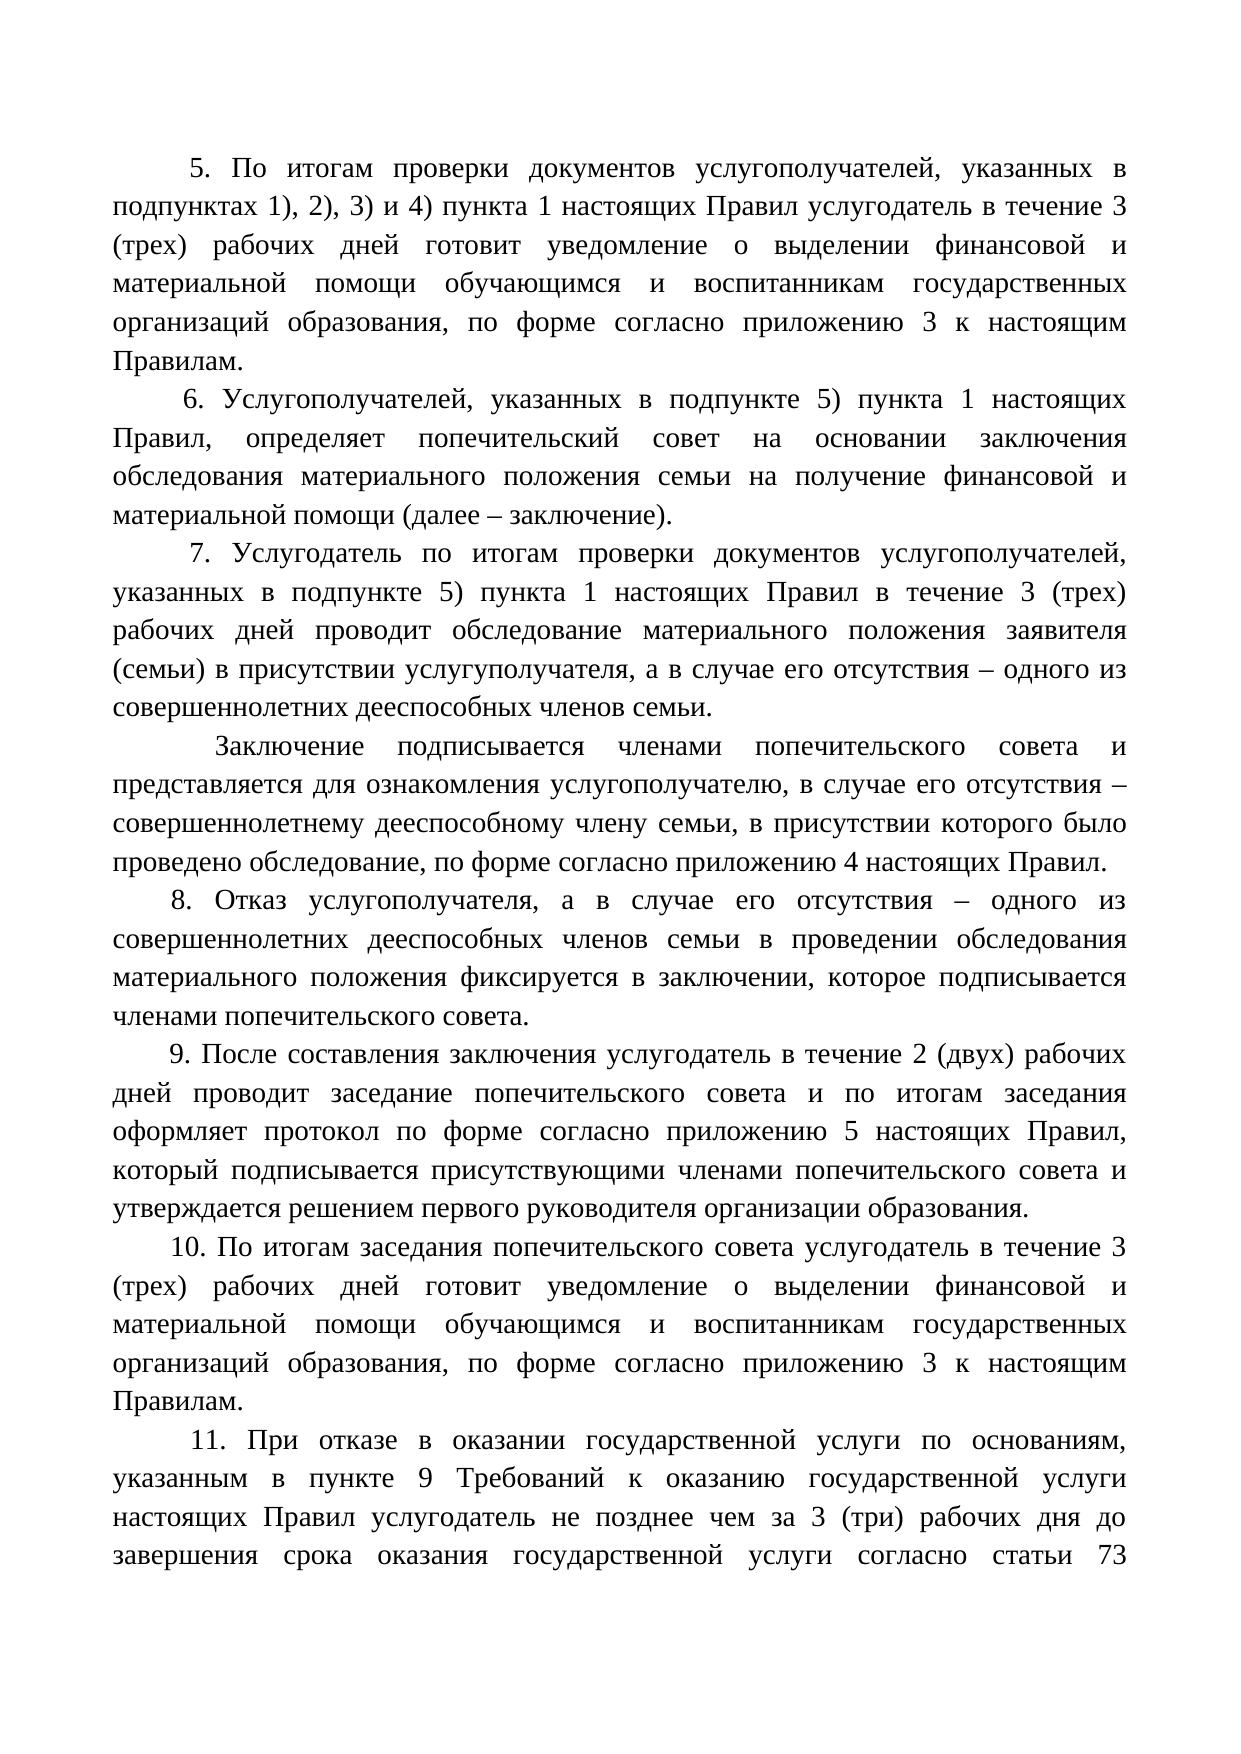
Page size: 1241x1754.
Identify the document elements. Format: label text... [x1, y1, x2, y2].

text 5. По итогам проверки документов услугополучателей, указанных в подпунктах 1), 2), 3) и 4) пункта 1 настоящих Правил услугодатель в течение 3 (трех) рабочих дней готовит уведомление о выделении финансовой и материальной помощи обучающимся и воспитанникам государственных организаций образования, по форме согласно приложению 3 к настоящим Правилам. [112, 150, 1128, 376]
text 8. Отказ услугополучателя, а в случае его отсутствия – одного из совершеннолетних дееспособных членов семьи в проведении обследования материального положения фиксируется в заключении, которое подписывается членами попечительского совета. [112, 882, 1128, 1031]
text 10. По итогам заседания попечительского совета услугодатель в течение 3 (трех) рабочих дней готовит уведомление о выделении финансовой и материальной помощи обучающимся и воспитанникам государственных организаций образования, по форме согласно приложению 3 к настоящим Правилам. [112, 1229, 1128, 1417]
text Заключение подписывается членами попечительского совета и представляется для ознакомления услугополучателю, в случае его отсутствия – совершеннолетнему дееспособному члену семьи, в присутствии которого было проведено обследование, по форме согласно приложению 4 настоящих Правил. [112, 728, 1128, 877]
text 7. Услугодатель по итогам проверки документов услугополучателей, указанных в подпункте 5) пункта 1 настоящих Правил в течение 3 (трех) рабочих дней проводит обследование материального положения заявителя (семьи) в присутствии услугуполучателя, а в случае его отсутствия – одного из совершеннолетних дееспособных членов семьи. [112, 535, 1128, 723]
text 6. Услугополучателей, указанных в подпункте 5) пункта 1 настоящих Правил, определяет попечительский совет на основании заключения обследования материального положения семьи на получение финансовой и материальной помощи (далее – заключение). [112, 381, 1128, 530]
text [112, 1422, 1128, 1571]
text 9. После составления заключения услугодатель в течение 2 (двух) рабочих дней проводит заседание попечительского совета и по итогам заседания оформляет протокол по форме согласно приложению 5 настоящих Правил, который подписывается присутствующими членами попечительского совета и утверждается решением первого руководителя организации образования. [112, 1036, 1128, 1224]
